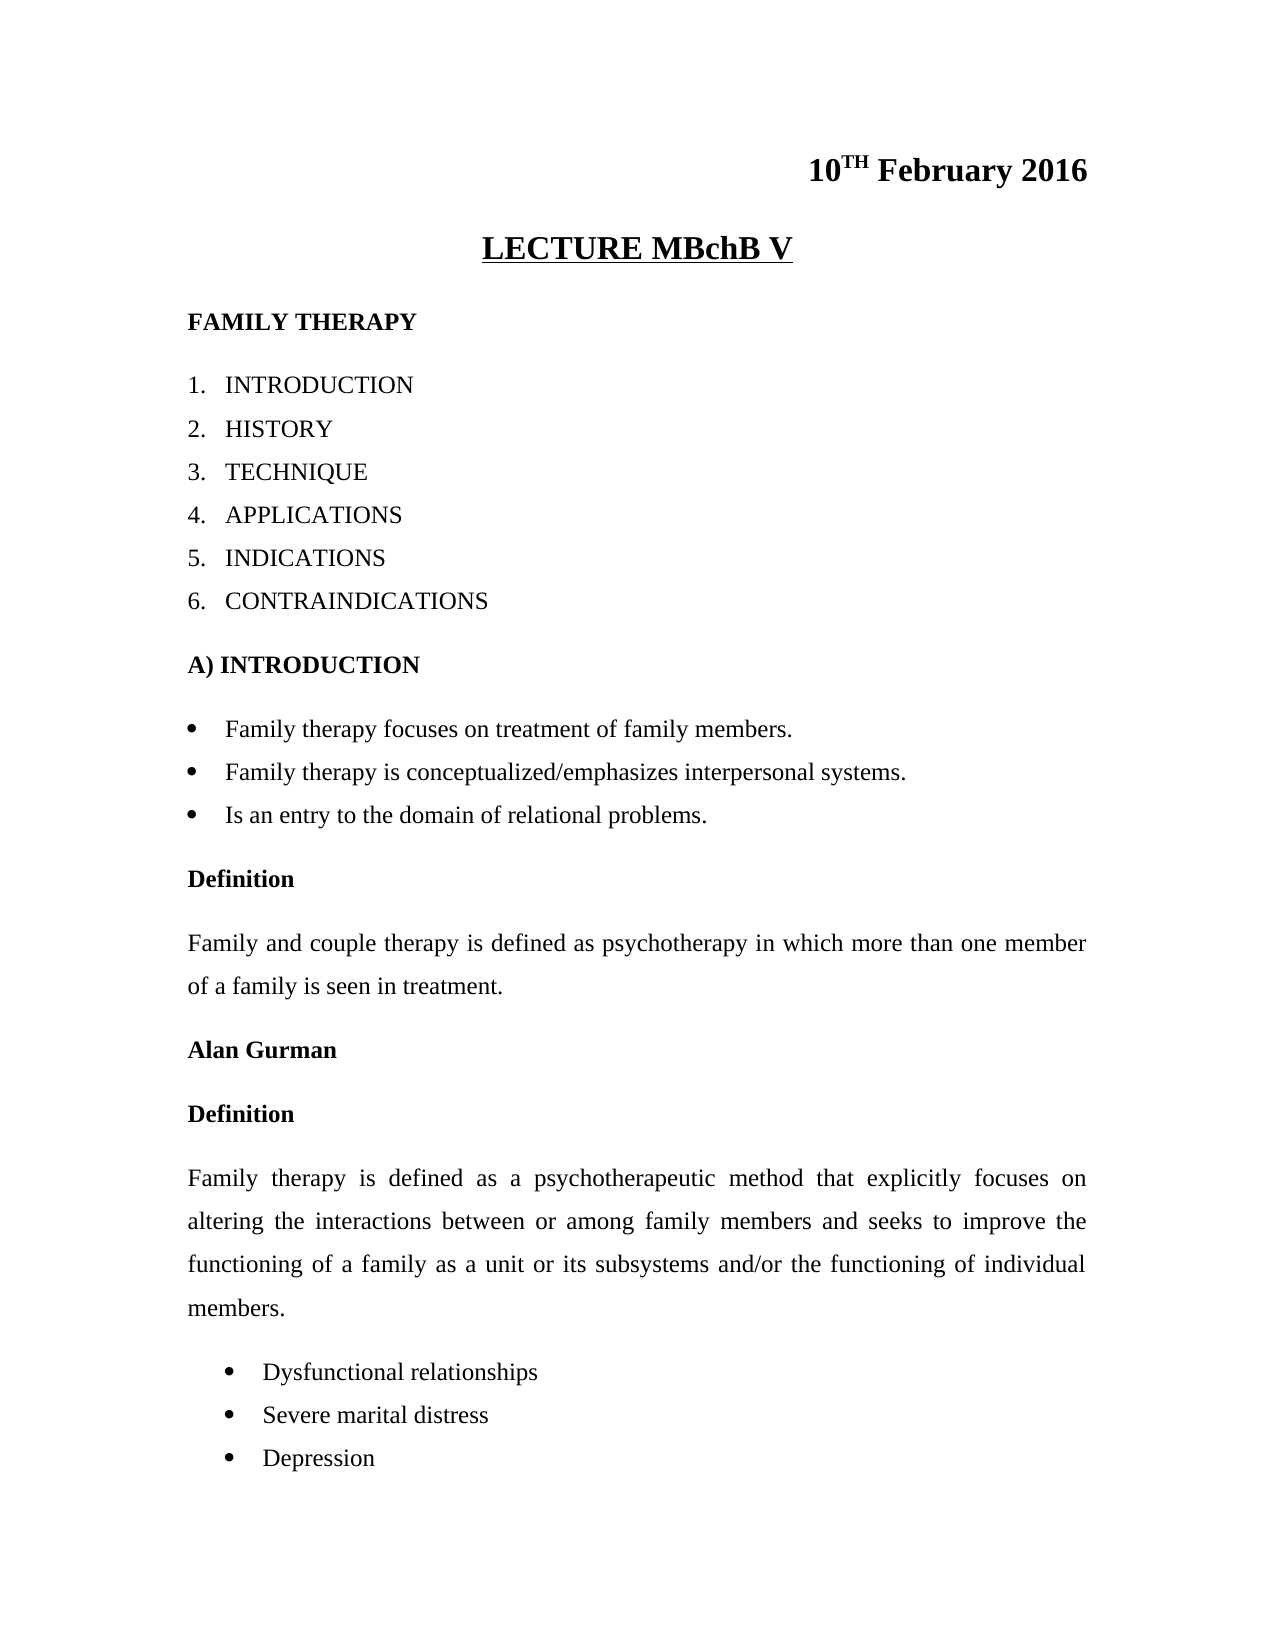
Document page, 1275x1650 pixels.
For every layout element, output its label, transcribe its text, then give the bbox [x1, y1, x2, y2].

list INTRODUCTION [187, 371, 1087, 399]
list TECHNIQUE [187, 457, 1087, 486]
text Definition [187, 864, 1087, 893]
text FAMILY THERAPY [187, 307, 1087, 335]
list Severe marital distress [225, 1400, 1087, 1428]
text A) INTRODUCTION [187, 650, 1087, 679]
text LECTURE MBchB V [187, 228, 1087, 267]
list Depression [225, 1443, 1087, 1472]
list Dysfunctional relationships [225, 1357, 1087, 1385]
text Alan Gurman [187, 1035, 1087, 1064]
text Family and couple therapy is defined as psychotherapy in which more than one member of a family is seen in treatment. [187, 928, 1087, 1000]
list CONTRAINDICATIONS [187, 586, 1087, 615]
text Family therapy is defined as a psychotherapeutic method that explicitly focuses on altering the interactions between or among family members and seeks to improve the functioning of a family as a unit or its subsystems and/or the functioning of individual members. [187, 1163, 1087, 1321]
text Definition [187, 1099, 1087, 1128]
text 10TH February 2016 [187, 150, 1087, 188]
list INDICATIONS [187, 543, 1087, 572]
list Is an entry to the domain of relational problems. [187, 800, 1087, 829]
list Family therapy focuses on treatment of family members. [187, 714, 1087, 743]
list HISTORY [187, 414, 1087, 442]
list Family therapy is conceptualized/emphasizes interpersonal systems. [187, 757, 1087, 786]
list APPLICATIONS [187, 500, 1087, 529]
